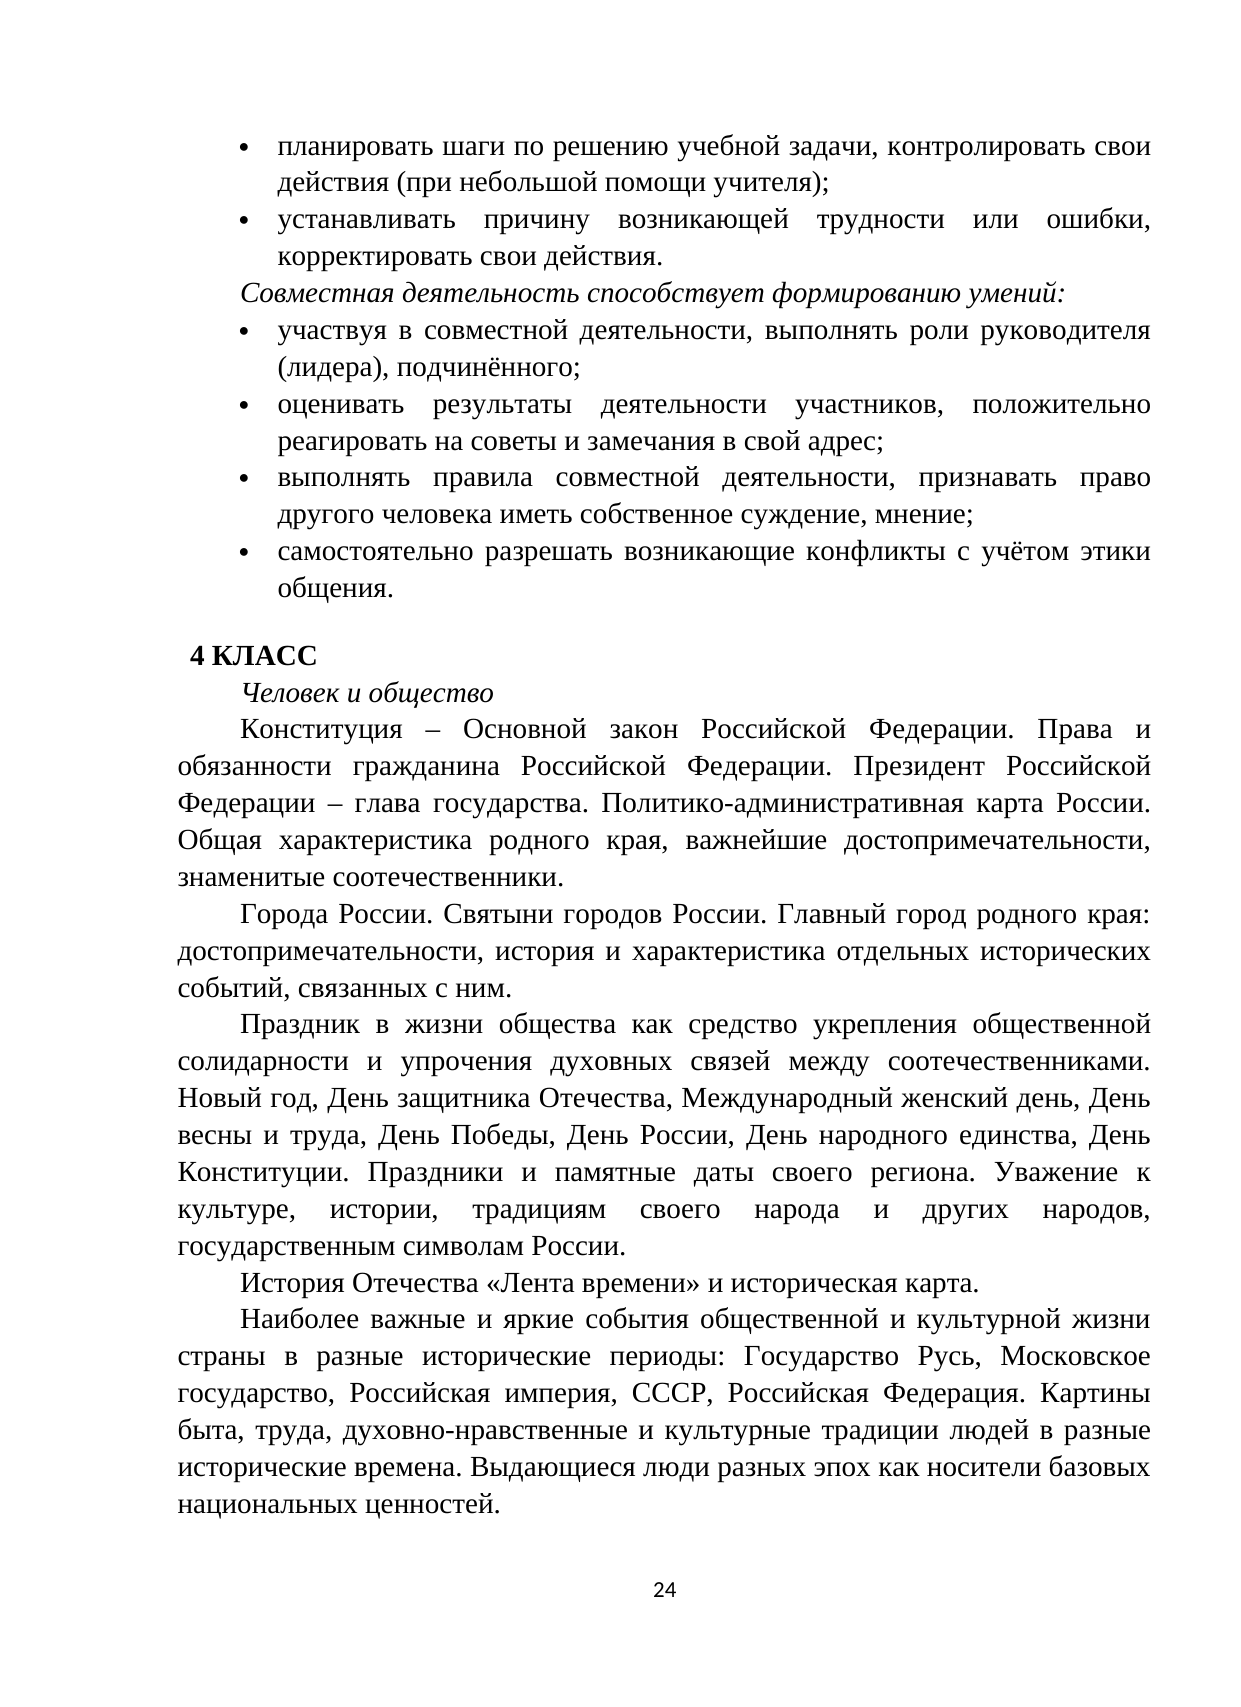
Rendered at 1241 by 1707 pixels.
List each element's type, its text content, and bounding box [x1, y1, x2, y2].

text Наиболее важные и яркие события общественной и культурной жизни страны в разные исторические периоды: Государство Русь, Московское государство, Российская империя, СССР, Российская Федерация. Картины быта, труда, духовно-нравственные и культурные традиции людей в разные исторические времена. Выдающиеся люди разных эпох как носители базовых национальных ценностей. [177, 1302, 1152, 1519]
text История Отечества «Лента времени» и историческая карта. [177, 1265, 1152, 1298]
list устанавливать причину возникающей трудности или ошибки, корректировать свои действия. [240, 201, 1152, 272]
list участвуя в совместной деятельности, выполнять роли руководителя (лидера), подчинённого; [240, 312, 1152, 382]
text 4 КЛАСС [190, 638, 1152, 671]
text Праздник в жизни общества как средство укрепления общественной солидарности и упрочения духовных связей между соотечественниками. Новый год, День защитника Отечества, Международный женский день, День весны и труда, День Победы, День России, День народного единства, День Конституции. Праздники и памятные даты своего региона. Уважение к культуре, истории, традициям своего народа и других народов, государственным символам России. [177, 1007, 1152, 1261]
text Человек и общество [177, 675, 1152, 708]
text Конституция – Основной закон Российской Федерации. Права и обязанности гражданина Российской Федерации. Президент Российской Федерации – глава государства. Политико-административная карта России. Общая характеристика родного края, важнейшие достопримечательности, знаменитые соотечественники. [177, 712, 1152, 893]
text Совместная деятельность способствует формированию умений: [177, 275, 1152, 309]
list выполнять правила совместной деятельности, признавать право другого человека иметь собственное суждение, мнение; [240, 459, 1152, 530]
list самостоятельно разрешать возникающие конфликты с учётом этики общения. [240, 533, 1152, 604]
list планировать шаги по решению учебной задачи, контролировать свои действия (при небольшой помощи учителя); [240, 128, 1152, 198]
list оценивать результаты деятельности участников, положительно реагировать на советы и замечания в свой адрес; [240, 386, 1152, 456]
text Города России. Святыни городов России. Главный город родного края: достопримечательности, история и характеристика отдельных исторических событий, связанных с ним. [177, 896, 1152, 1003]
